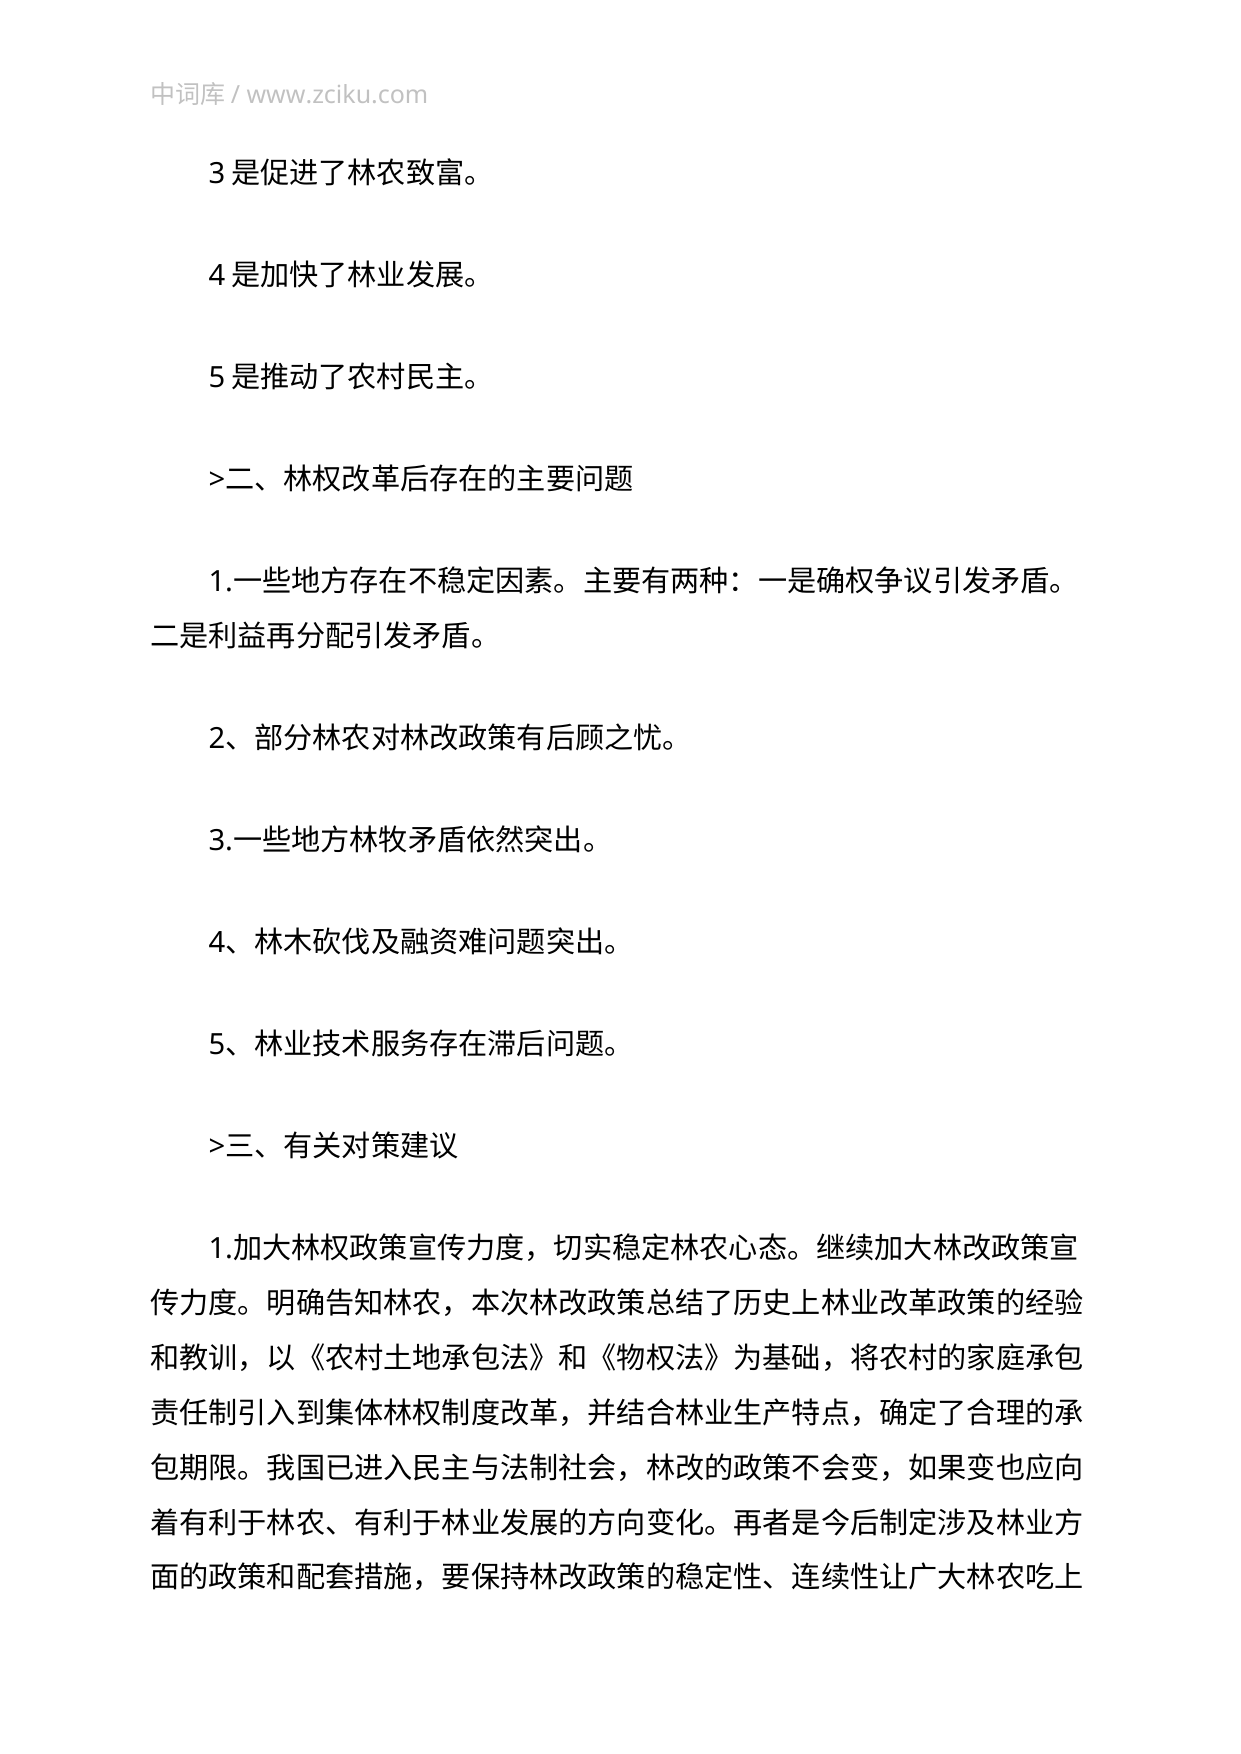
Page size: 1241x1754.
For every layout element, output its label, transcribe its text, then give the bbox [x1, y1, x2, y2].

text >二、林权改革后存在的主要问题 [150, 456, 1090, 498]
text 5是推动了农村民主。 [150, 354, 1090, 396]
text 4、林木砍伐及融资难问题突出。 [150, 919, 1090, 961]
text 5、林业技术服务存在滞后问题。 [150, 1021, 1090, 1063]
text 2、部分林农对林改政策有后顾之忧。 [150, 715, 1090, 757]
text >三、有关对策建议 [150, 1123, 1090, 1165]
text 1.一些地方存在不稳定因素。主要有两种：一是确权争议引发矛盾。二是利益再分配引发矛盾。 [150, 558, 1090, 655]
text 3是促进了林农致富。 [150, 150, 1090, 192]
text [150, 1224, 1090, 1596]
text 3.一些地方林牧矛盾依然突出。 [150, 817, 1090, 859]
text 4是加快了林业发展。 [150, 252, 1090, 294]
